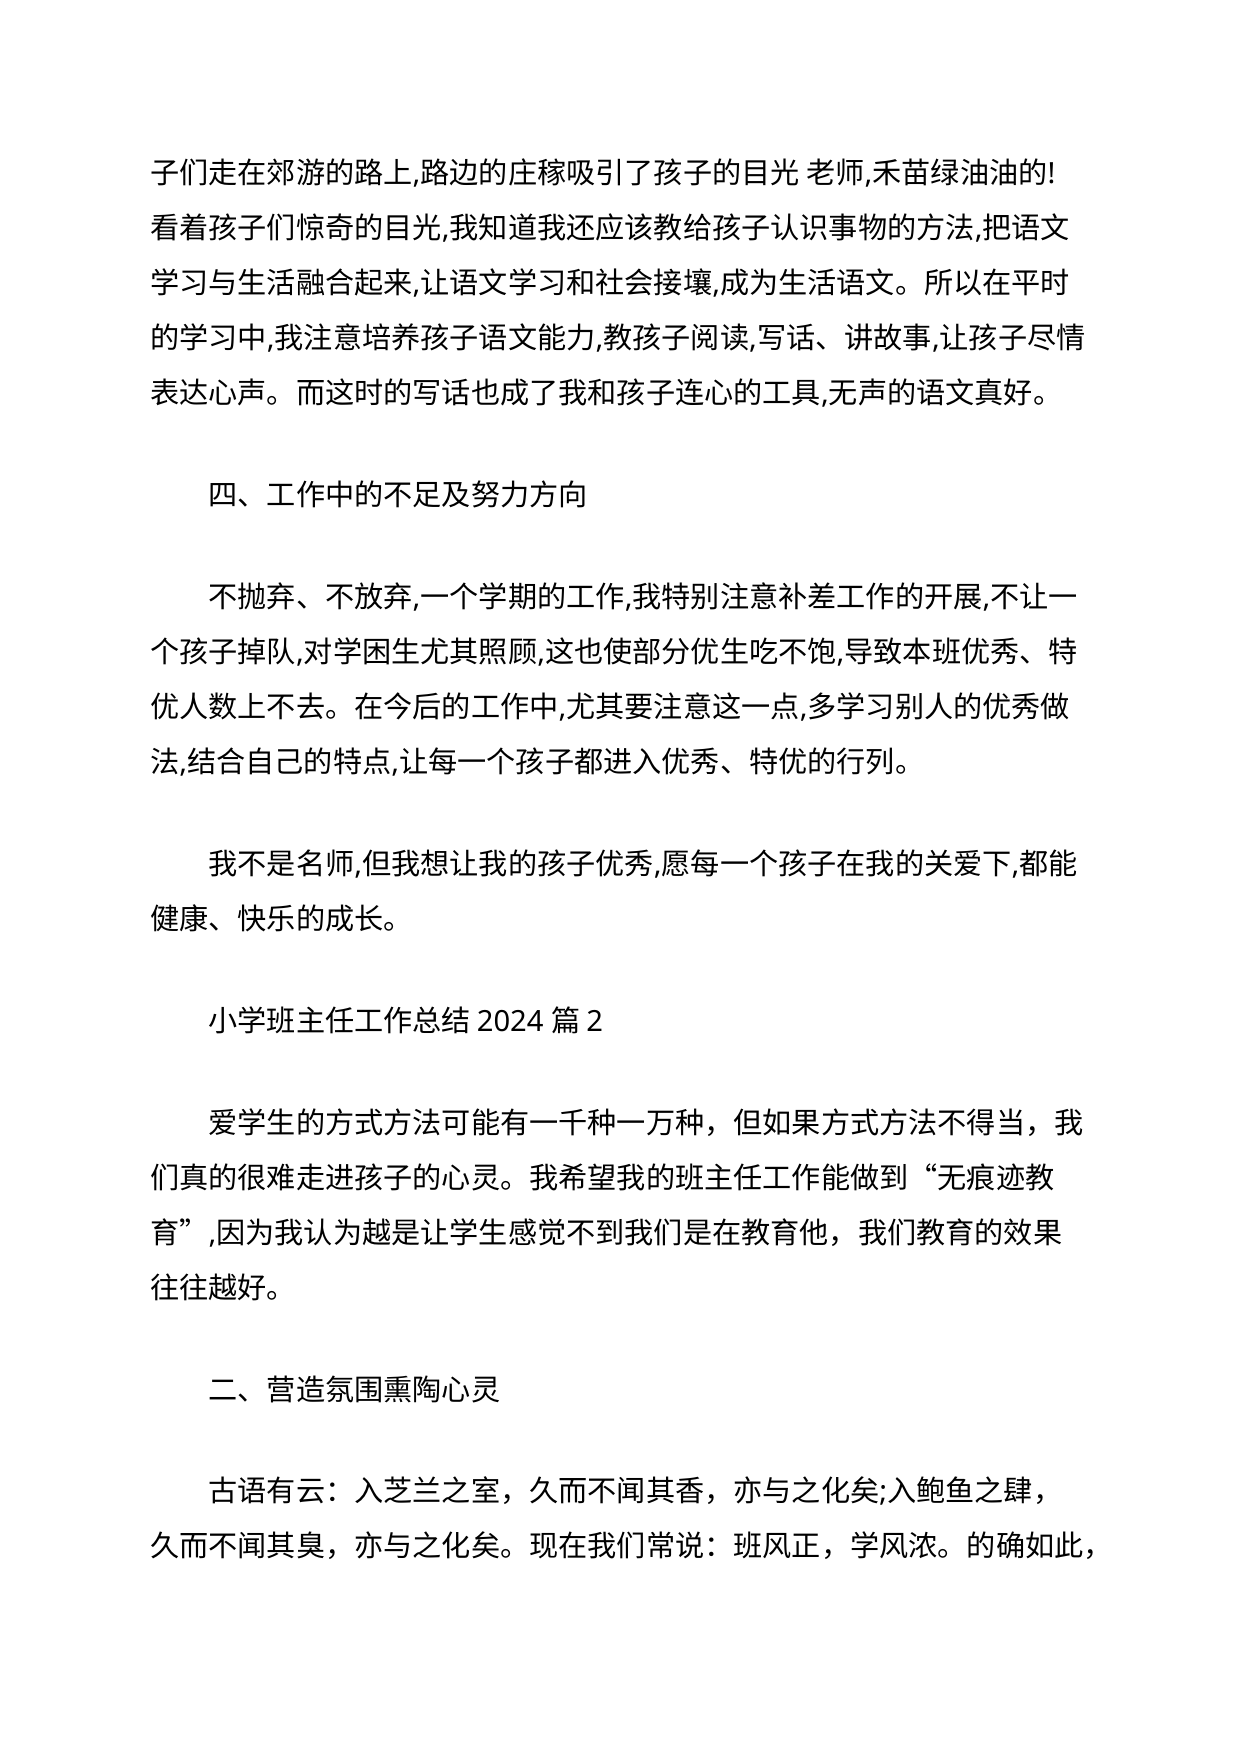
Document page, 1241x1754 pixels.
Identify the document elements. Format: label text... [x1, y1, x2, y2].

text 小学班主任工作总结2024 篇2 [150, 997, 1090, 1040]
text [150, 1468, 1090, 1565]
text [150, 150, 1090, 412]
text 爱学生的方式方法可能有一千种一万种，但如果方式方法不得当，我们真的很难走进孩子的心灵。我希望我的班主任工作能做到“无痕迹教育”,因为我认为越是让学生感觉不到我们是在教育他，我们教育的效果往往越好。 [150, 1099, 1090, 1307]
text 四、工作中的不足及努力方向 [150, 472, 1090, 514]
text 我不是名师,但我想让我的孩子优秀,愿每一个孩子在我的关爱下,都能健康、快乐的成长。 [150, 841, 1090, 938]
text 不抛弃、不放弃,一个学期的工作,我特别注意补差工作的开展,不让一个孩子掉队,对学困生尤其照顾,这也使部分优生吃不饱,导致本班优秀、特优人数上不去。在今后的工作中,尤其要注意这一点,多学习别人的优秀做法,结合自己的特点,让每一个孩子都进入优秀、特优的行列。 [150, 574, 1090, 781]
text 二、营造氛围熏陶心灵 [150, 1366, 1090, 1408]
